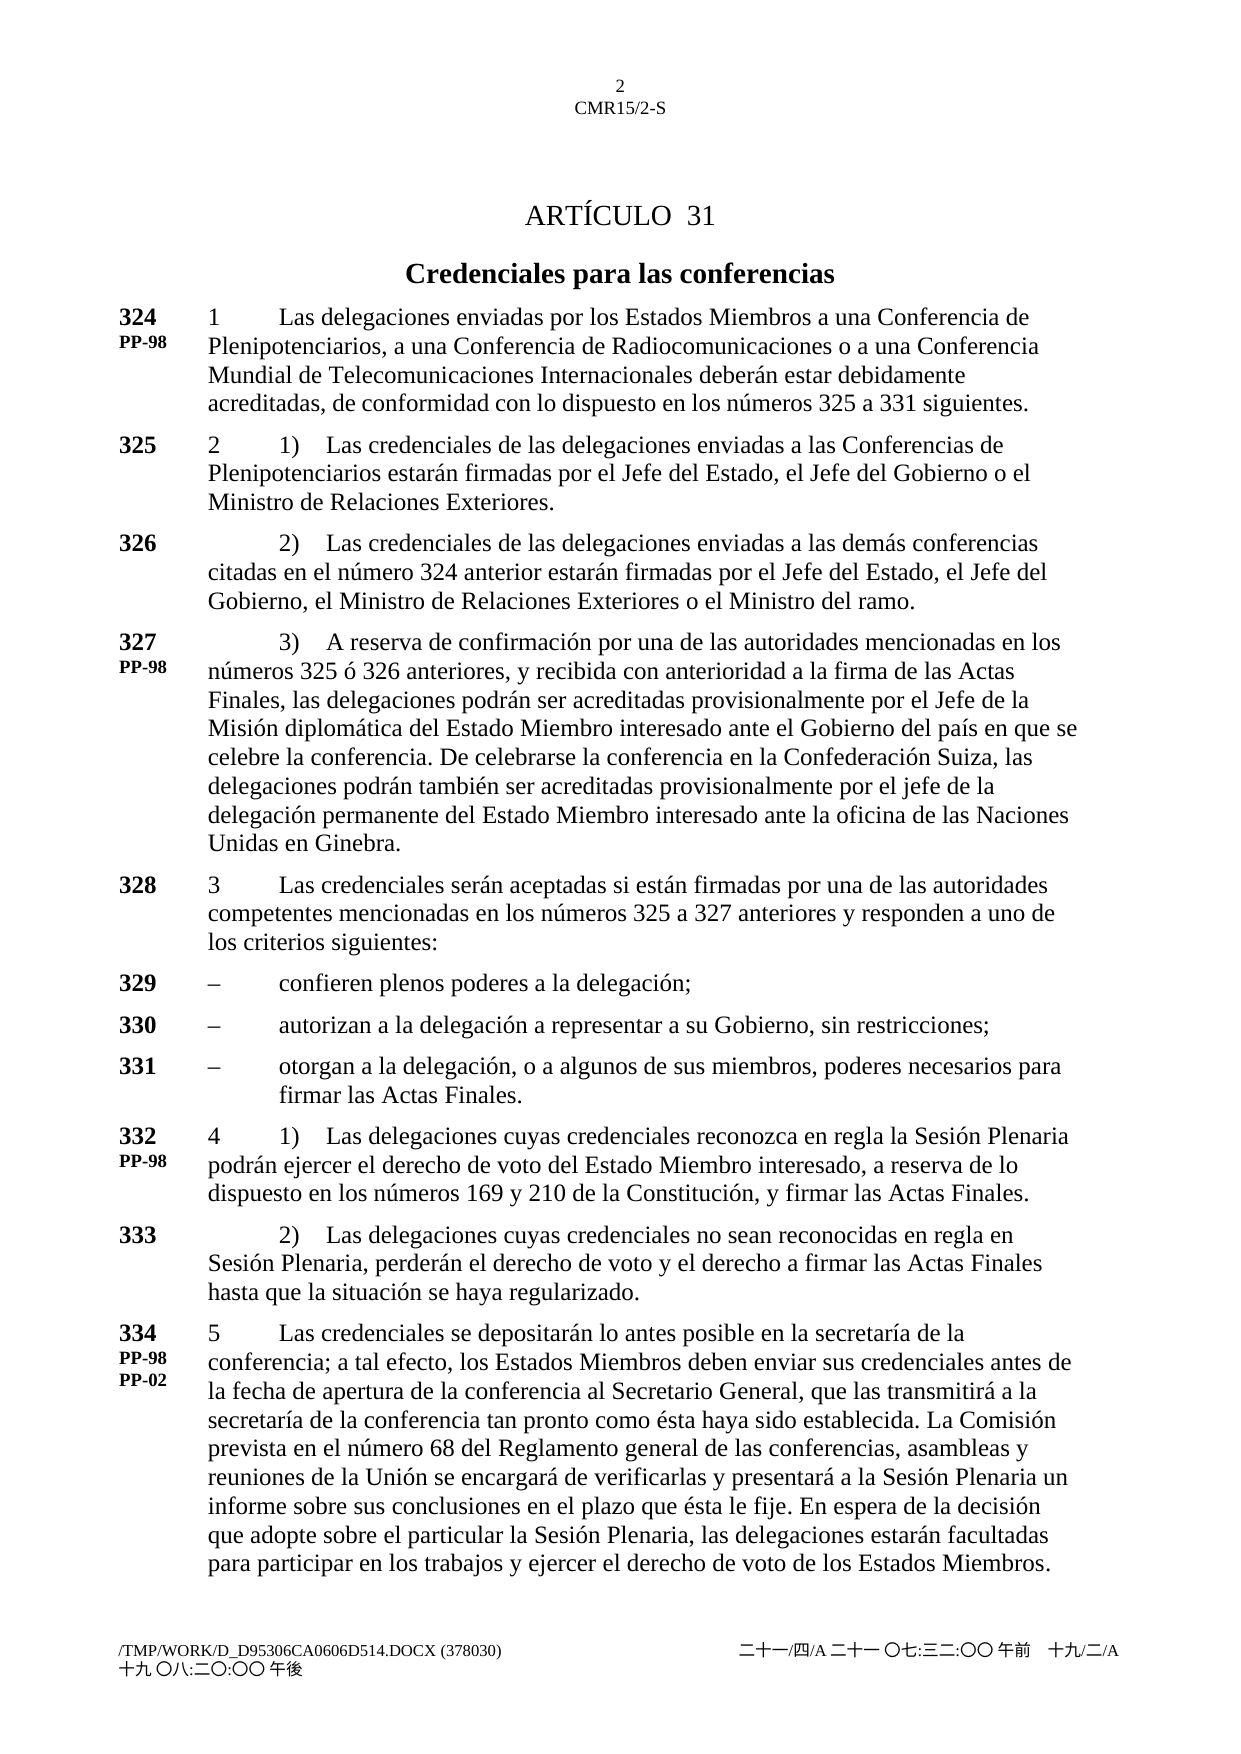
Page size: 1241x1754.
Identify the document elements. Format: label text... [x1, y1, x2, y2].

table_cell 333 [119, 1207, 208, 1306]
table_cell 334 PP-98 PP-02 [119, 1306, 208, 1577]
table_header 1 Las delegaciones enviadas por los Estados Miembros a una Conferencia de Plenipotenciarios, a una Conferencia de Radiocomunicaciones o a una Conferencia Mundial de Telecomunicaciones Internacionales deberán estar debidamente acreditadas, de conformidad con lo dispuesto en los números 325 a 331 siguientes. [208, 290, 1079, 417]
table_cell 3 Las credenciales serán aceptadas si están firmadas por una de las autoridades competentes mencionadas en los números 325 a 327 anteriores y responden a uno de los criterios siguientes: [208, 857, 1079, 956]
table_cell 325 [119, 417, 208, 516]
table_cell 328 [119, 857, 208, 956]
table_cell – otorgan a la delegación, o a algunos de sus miembros, poderes necesarios para firmar las Actas Finales. [208, 1039, 1079, 1108]
table_cell 2 1) Las credenciales de las delegaciones enviadas a las Conferencias de Plenipotenciarios estarán firmadas por el Jefe del Estado, el Jefe del Gobierno o el Ministro de Relaciones Exteriores. [208, 417, 1079, 516]
table_header 324 PP-98 [119, 290, 208, 417]
title Credenciales para las conferencias [118, 256, 1122, 290]
table_cell 329 [119, 956, 208, 997]
table_cell 332 PP-98 [119, 1109, 208, 1207]
table_cell – confieren plenos poderes a la delegación; [208, 956, 1079, 997]
table_cell 5 Las credenciales se depositarán lo antes posible en la secretaría de la conferencia; a tal efecto, los Estados Miembros deben enviar sus credenciales antes de la fecha de apertura de la conferencia al Secretario General, que las transmitirá a la secretaría de la conferencia tan pronto como ésta haya sido establecida. La Comisión prevista en el número 68 del Reglamento general de las conferencias, asambleas y reuniones de la Unión se encargará de verificarlas y presentará a la Sesión Plenaria un informe sobre sus conclusiones en el plazo que ésta le fije. En espera de la decisión que adopte sobre el particular la Sesión Plenaria, las delegaciones estarán facultadas para participar en los trabajos y ejercer el derecho de voto de los Estados Miembros. [208, 1306, 1079, 1577]
text ARTÍCULO 31 [118, 198, 1122, 231]
table_cell – autorizan a la delegación a representar a su Gobierno, sin restricciones; [208, 997, 1079, 1038]
table_cell 330 [119, 997, 208, 1038]
table_cell 326 [119, 516, 208, 615]
table_cell 3) A reserva de confirmación por una de las autoridades mencionadas en los números 325 ó 326 anteriores, y recibida con anterioridad a la firma de las Actas Finales, las delegaciones podrán ser acreditadas provisionalmente por el Jefe de la Misión diplomática del Estado Miembro interesado ante el Gobierno del país en que se celebre la conferencia. De celebrarse la conferencia en la Confederación Suiza, las delegaciones podrán también ser acreditadas provisionalmente por el jefe de la delegación permanente del Estado Miembro interesado ante la oficina de las Naciones Unidas en Ginebra. [208, 615, 1079, 857]
table_cell 331 [119, 1039, 208, 1108]
table_cell 2) Las credenciales de las delegaciones enviadas a las demás conferencias citadas en el número 324 anterior estarán firmadas por el Jefe del Estado, el Jefe del Gobierno, el Ministro de Relaciones Exteriores o el Ministro del ramo. [208, 516, 1079, 615]
table_cell 327 PP-98 [119, 615, 208, 857]
table_cell 2) Las delegaciones cuyas credenciales no sean reconocidas en regla en Sesión Plenaria, perderán el derecho de voto y el derecho a firmar las Actas Finales hasta que la situación se haya regularizado. [208, 1207, 1079, 1306]
table_cell 4 1) Las delegaciones cuyas credenciales reconozca en regla la Sesión Plenaria podrán ejercer el derecho de voto del Estado Miembro interesado, a reserva de lo dispuesto en los números 169 y 210 de la Constitución, y firmar las Actas Finales. [208, 1109, 1079, 1207]
